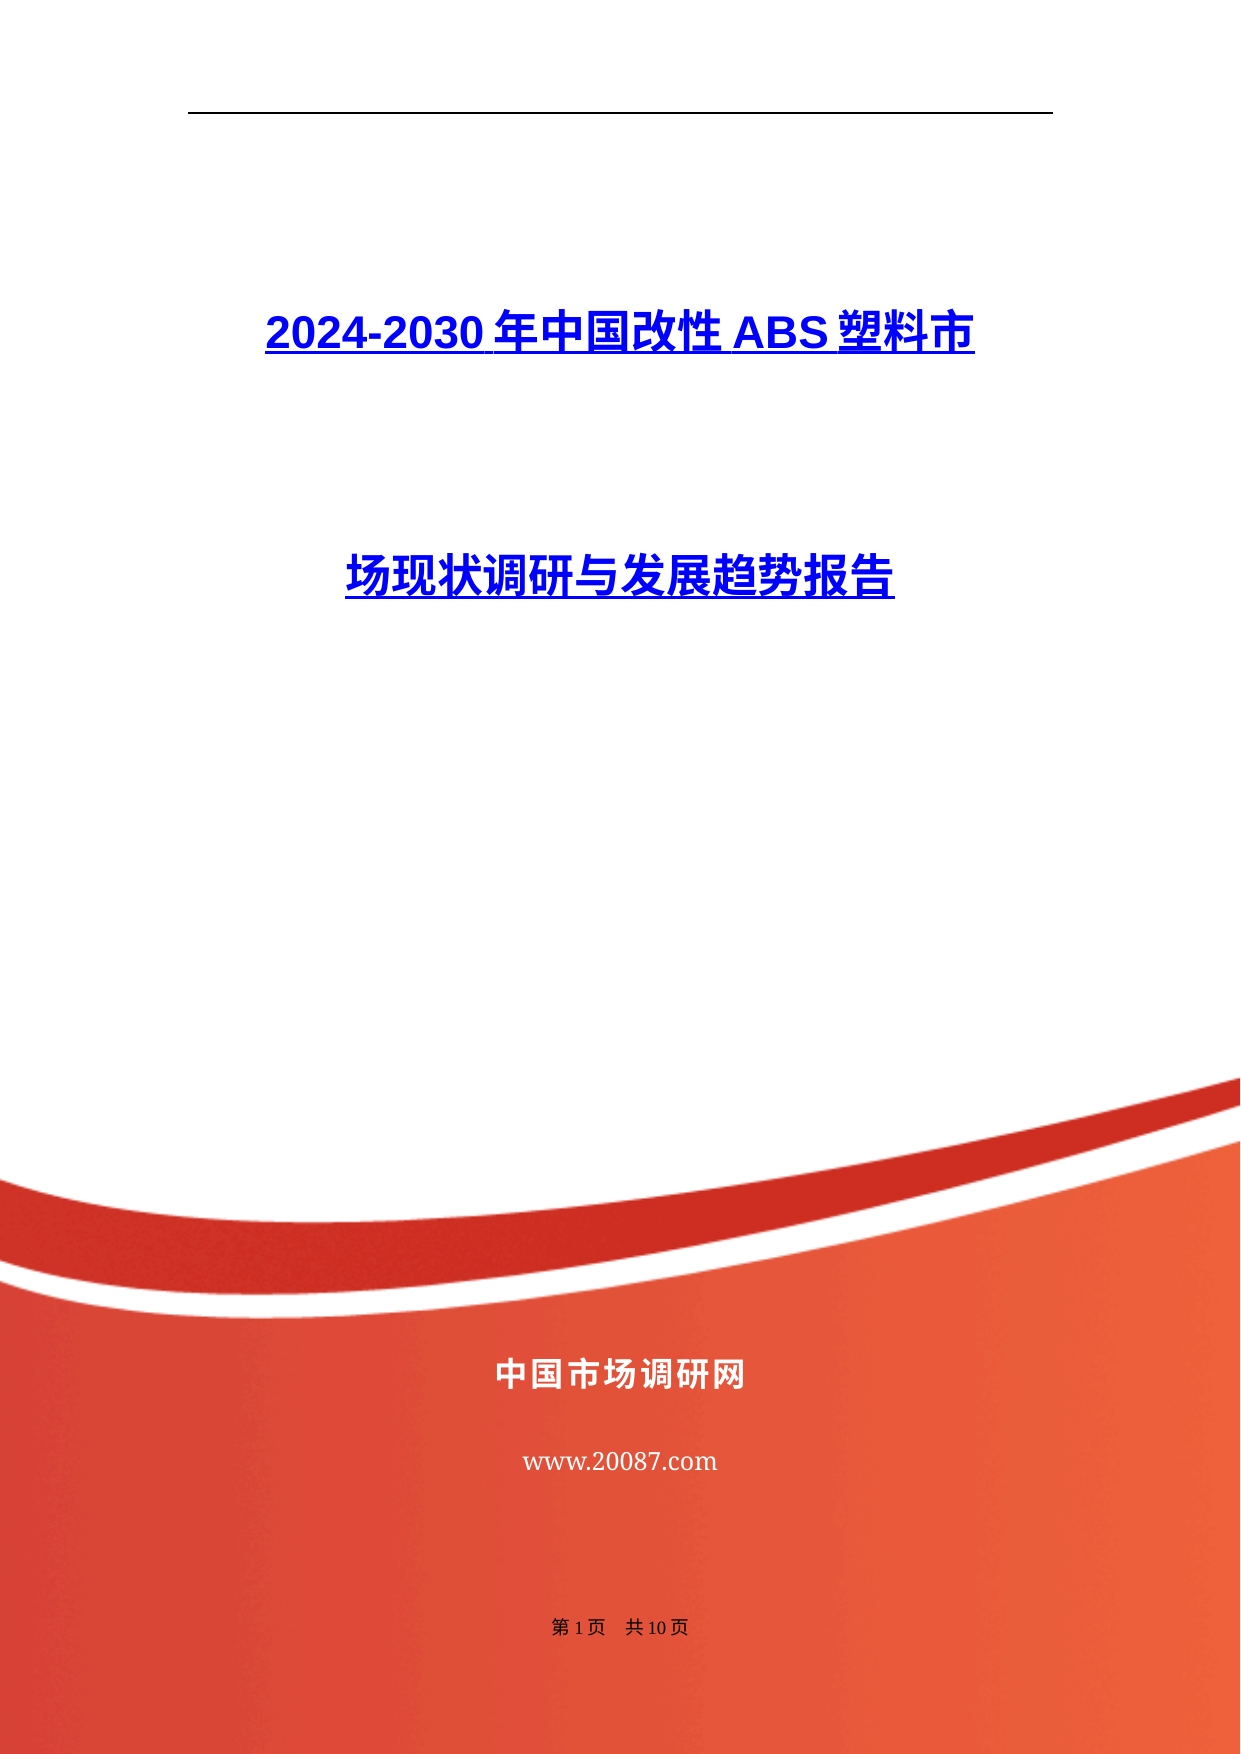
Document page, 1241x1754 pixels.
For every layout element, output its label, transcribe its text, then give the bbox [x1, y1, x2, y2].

table_header 2024-2030年中国改性ABS塑料市场现状调研与发展趋势报告 [188, 207, 1053, 773]
subtitle 中国市场调研网 [187, 1339, 1053, 1404]
text www.20087.com [187, 1428, 1053, 1493]
picture [0, 1006, 1241, 1754]
